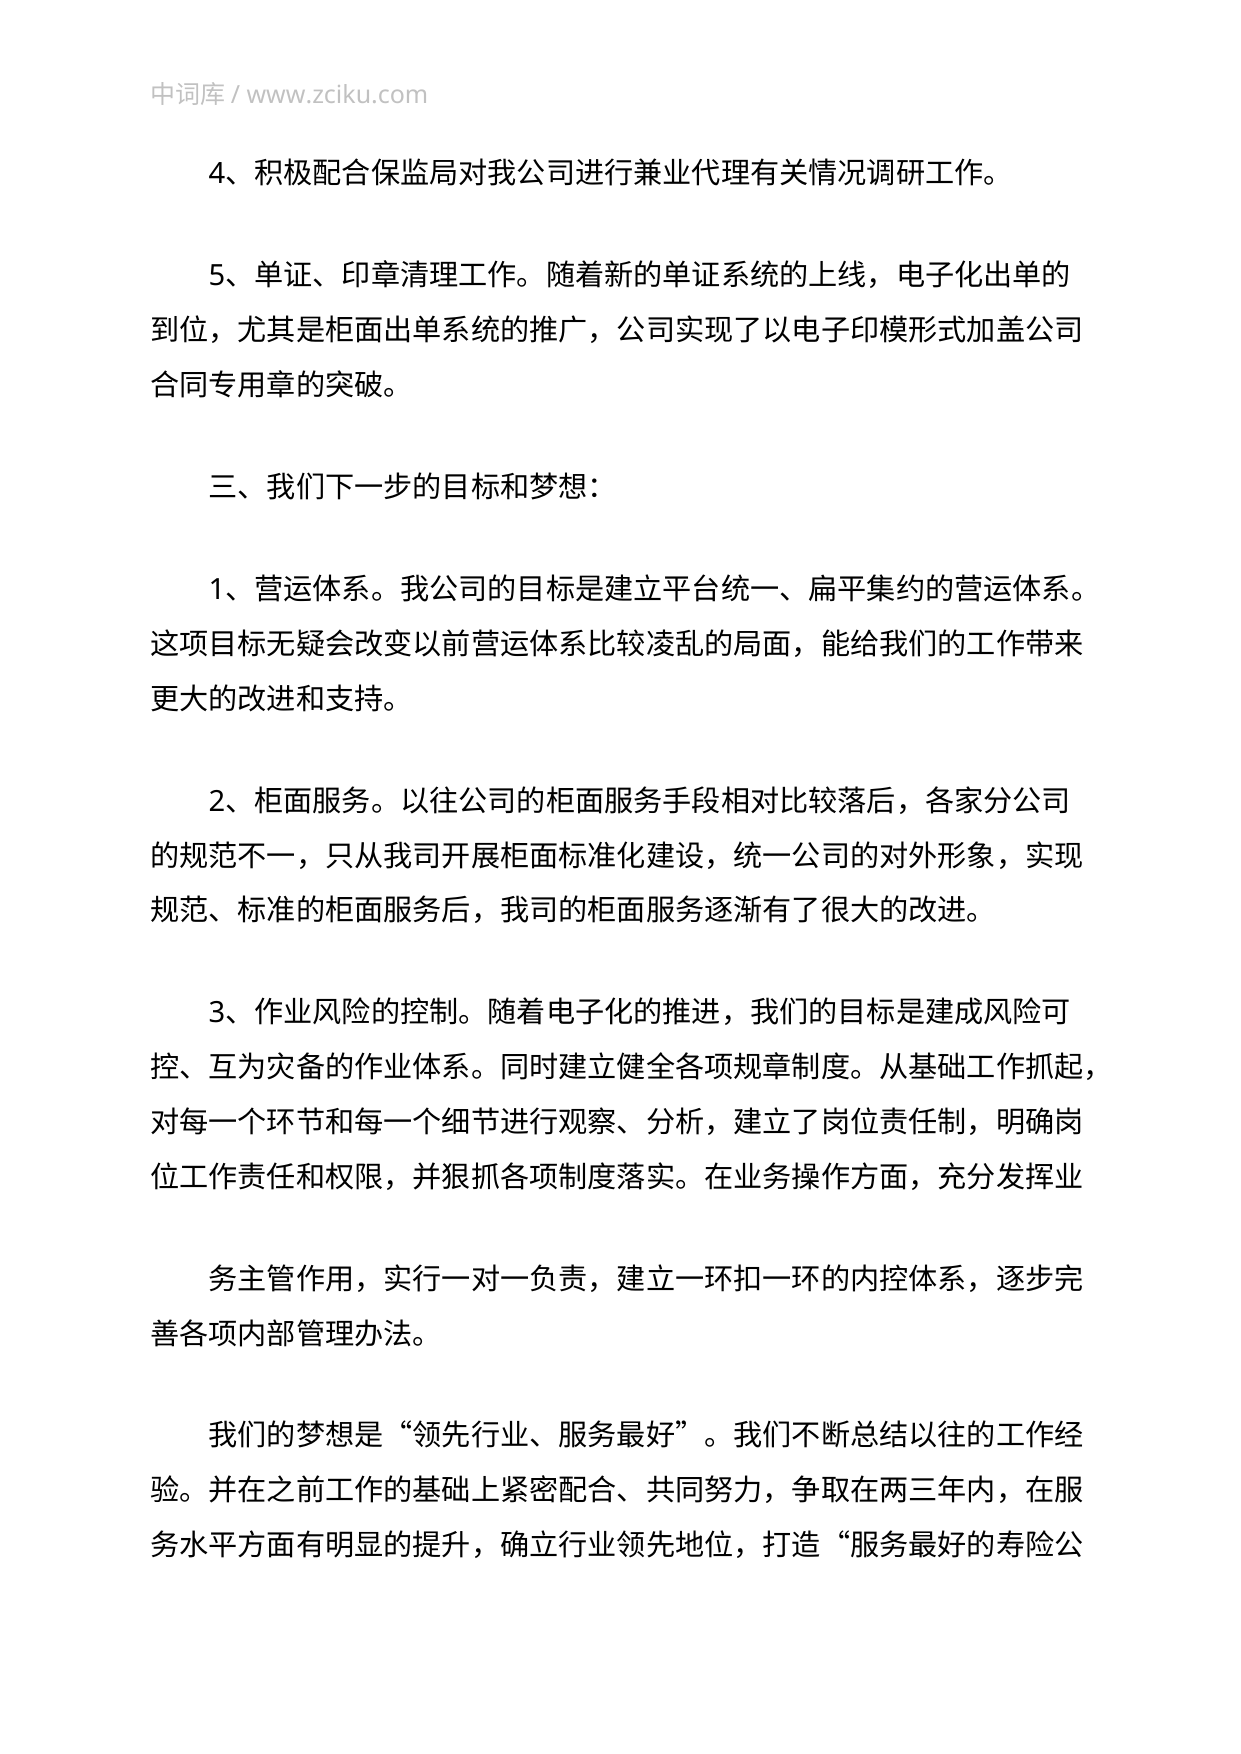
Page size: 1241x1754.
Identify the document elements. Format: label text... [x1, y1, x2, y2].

text 三、我们下一步的目标和梦想： [150, 464, 1090, 506]
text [150, 1412, 1090, 1564]
text 1、营运体系。我公司的目标是建立平台统一、扁平集约的营运体系。这项目标无疑会改变以前营运体系比较凌乱的局面，能给我们的工作带来更大的改进和支持。 [150, 565, 1090, 718]
text 5、单证、印章清理工作。随着新的单证系统的上线，电子化出单的到位，尤其是柜面出单系统的推广，公司实现了以电子印模形式加盖公司合同专用章的突破。 [150, 252, 1090, 404]
text 2、柜面服务。以往公司的柜面服务手段相对比较落后，各家分公司的规范不一，只从我司开展柜面标准化建设，统一公司的对外形象，实现规范、标准的柜面服务后，我司的柜面服务逐渐有了很大的改进。 [150, 777, 1090, 929]
text 3、作业风险的控制。随着电子化的推进，我们的目标是建成风险可控、互为灾备的作业体系。同时建立健全各项规章制度。从基础工作抓起，对每一个环节和每一个细节进行观察、分析，建立了岗位责任制，明确岗位工作责任和权限，并狠抓各项制度落实。在业务操作方面，充分发挥业 [150, 989, 1090, 1196]
text 务主管作用，实行一对一负责，建立一环扣一环的内控体系，逐步完善各项内部管理办法。 [150, 1255, 1090, 1352]
text 4、积极配合保监局对我公司进行兼业代理有关情况调研工作。 [150, 150, 1090, 192]
